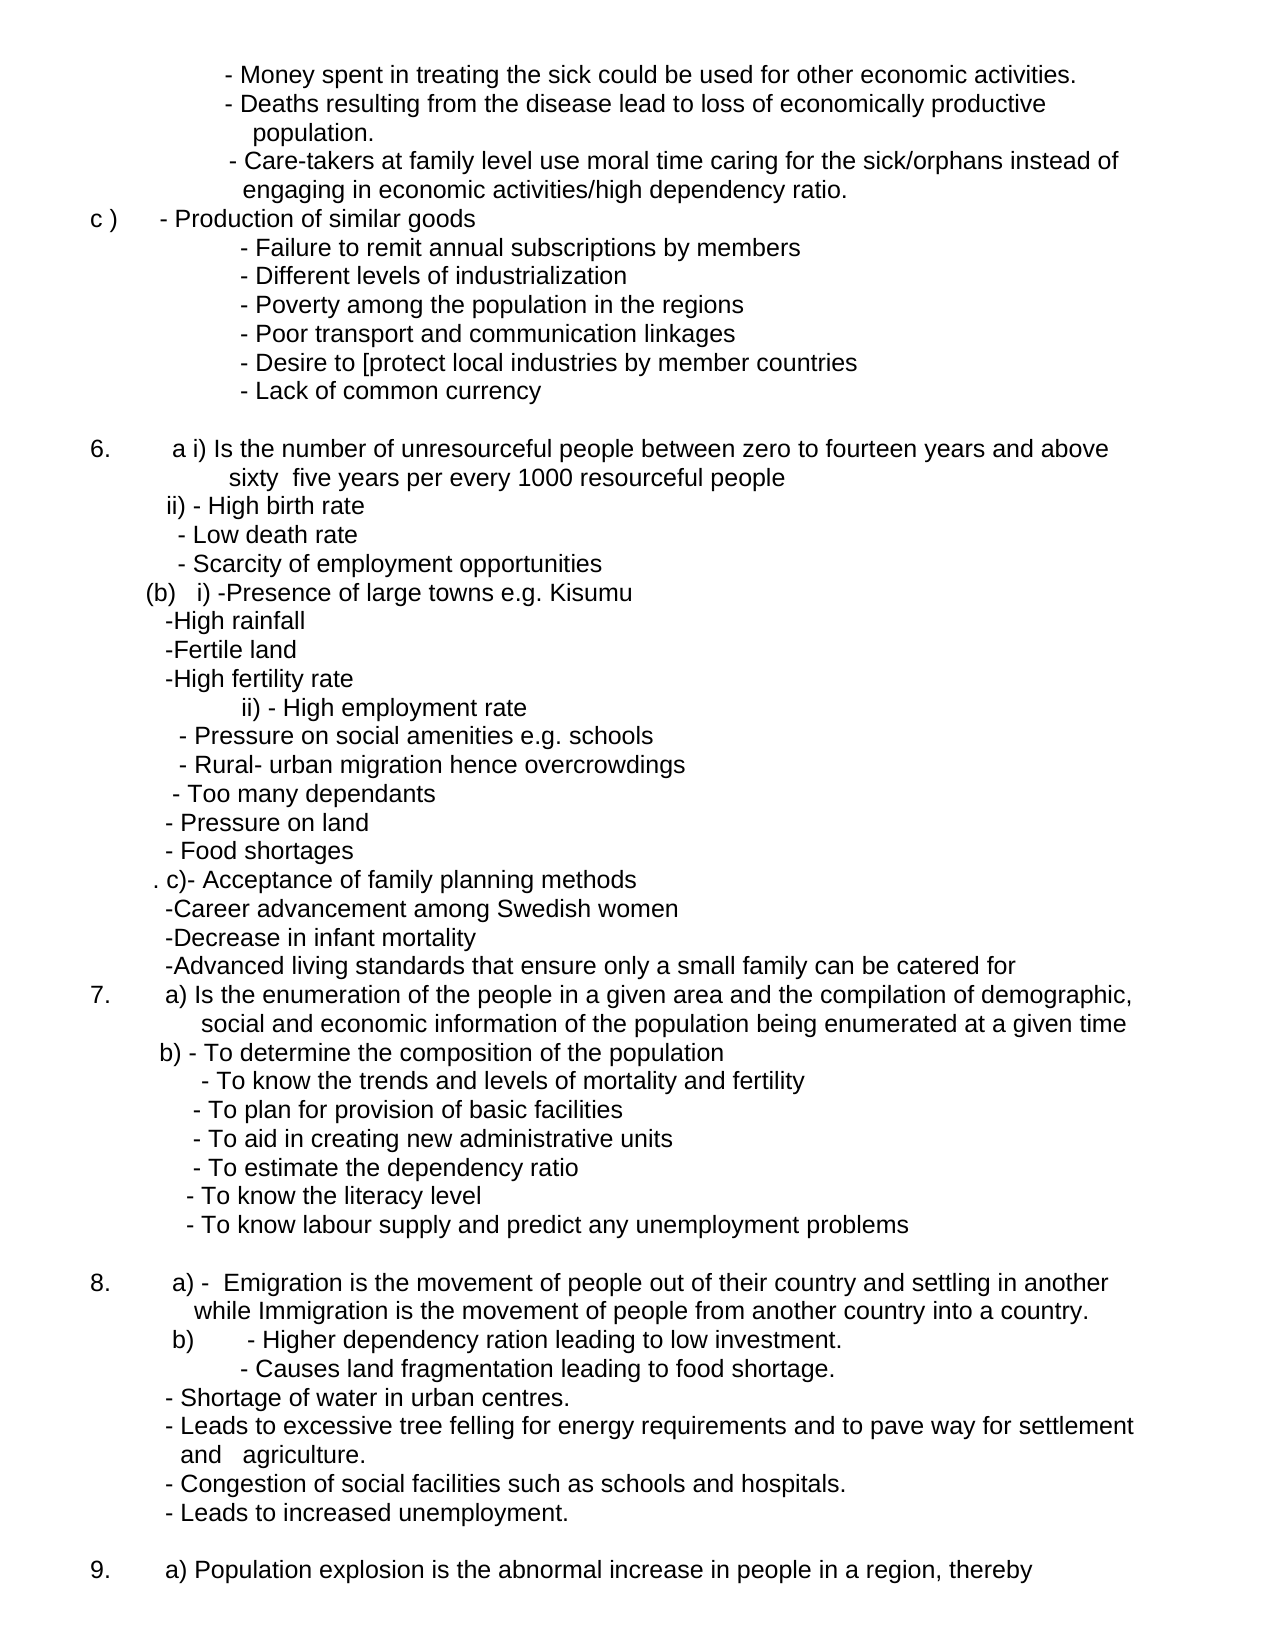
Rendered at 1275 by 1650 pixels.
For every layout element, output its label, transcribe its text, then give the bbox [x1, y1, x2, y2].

text c ) - Production of similar goods [90, 204, 1185, 232]
text - Different levels of industrialization [171, 261, 1185, 290]
text - Care-takers at family level use moral time caring for the sick/orphans instead of [90, 146, 1185, 175]
text - Food shortages [165, 836, 1185, 865]
text and agriculture. [90, 1440, 1185, 1469]
text - Too many dependants [165, 779, 1185, 807]
text - Scarcity of employment opportunities [177, 549, 1185, 577]
text - Leads to increased unemployment. [165, 1497, 1185, 1526]
text - Low death rate [177, 520, 1185, 549]
text b) - To determine the composition of the population [90, 1037, 1185, 1066]
text - To know the literacy level [165, 1181, 1185, 1210]
text engaging in economic activities/high dependency ratio. [90, 175, 1185, 204]
text - To estimate the dependency ratio [165, 1152, 1185, 1181]
text sixty five years per every 1000 resourceful people [90, 462, 1185, 491]
text - To aid in creating new administrative units [165, 1124, 1185, 1152]
text -Fertile land [165, 635, 1185, 664]
text ii) - High employment rate [90, 692, 1185, 721]
text . c)- Acceptance of family planning methods [90, 865, 1185, 894]
text - Rural- urban migration hence overcrowdings [165, 750, 1185, 779]
text - To know the trends and levels of mortality and fertility [90, 1066, 1185, 1095]
text - Shortage of water in urban centres. [90, 1382, 1185, 1411]
text - Desire to [protect local industries by member countries [171, 347, 1185, 376]
text while Immigration is the movement of people from another country into a country. [90, 1296, 1185, 1325]
text (b) i) -Presence of large towns e.g. Kisumu [90, 577, 1185, 606]
text 8. a) - Emigration is the movement of people out of their country and settling in another [90, 1267, 1185, 1296]
text -High rainfall [165, 606, 1185, 635]
text 7. a) Is the enumeration of the people in a given area and the compilation of demographic, [90, 980, 1185, 1009]
text -Advanced living standards that ensure only a small family can be catered for [165, 951, 1185, 980]
text - To know labour supply and predict any unemployment problems [165, 1210, 1185, 1239]
text b) - Higher dependency ration leading to low investment. [90, 1325, 1185, 1354]
text 9. a) Population explosion is the abnormal increase in people in a region, thereby [90, 1555, 1185, 1584]
text - Poverty among the population in the regions [171, 290, 1185, 319]
text - To plan for provision of basic facilities [165, 1095, 1185, 1124]
text - Pressure on social amenities e.g. schools [165, 721, 1185, 750]
text - Pressure on land [165, 807, 1185, 836]
text - Deaths resulting from the disease lead to loss of economically productive [127, 89, 1185, 117]
text - Congestion of social facilities such as schools and hospitals. [90, 1469, 1185, 1497]
text -High fertility rate [165, 664, 1185, 692]
text - Poor transport and communication linkages [171, 319, 1185, 347]
text ii) - High birth rate [90, 491, 1185, 520]
text - Causes land fragmentation leading to food shortage. [90, 1354, 1185, 1382]
text -Decrease in infant mortality [165, 922, 1185, 951]
text - Money spent in treating the sick could be used for other economic activities. [127, 60, 1185, 89]
text - Failure to remit annual subscriptions by members [171, 232, 1185, 261]
text -Career advancement among Swedish women [165, 894, 1185, 922]
text - Leads to excessive tree felling for energy requirements and to pave way for settlement [90, 1411, 1185, 1440]
text social and economic information of the population being enumerated at a given time [90, 1009, 1185, 1037]
text 6. a i) Is the number of unresourceful people between zero to fourteen years and above [90, 434, 1185, 462]
text - Lack of common currency [171, 376, 1185, 405]
text population. [127, 117, 1185, 146]
